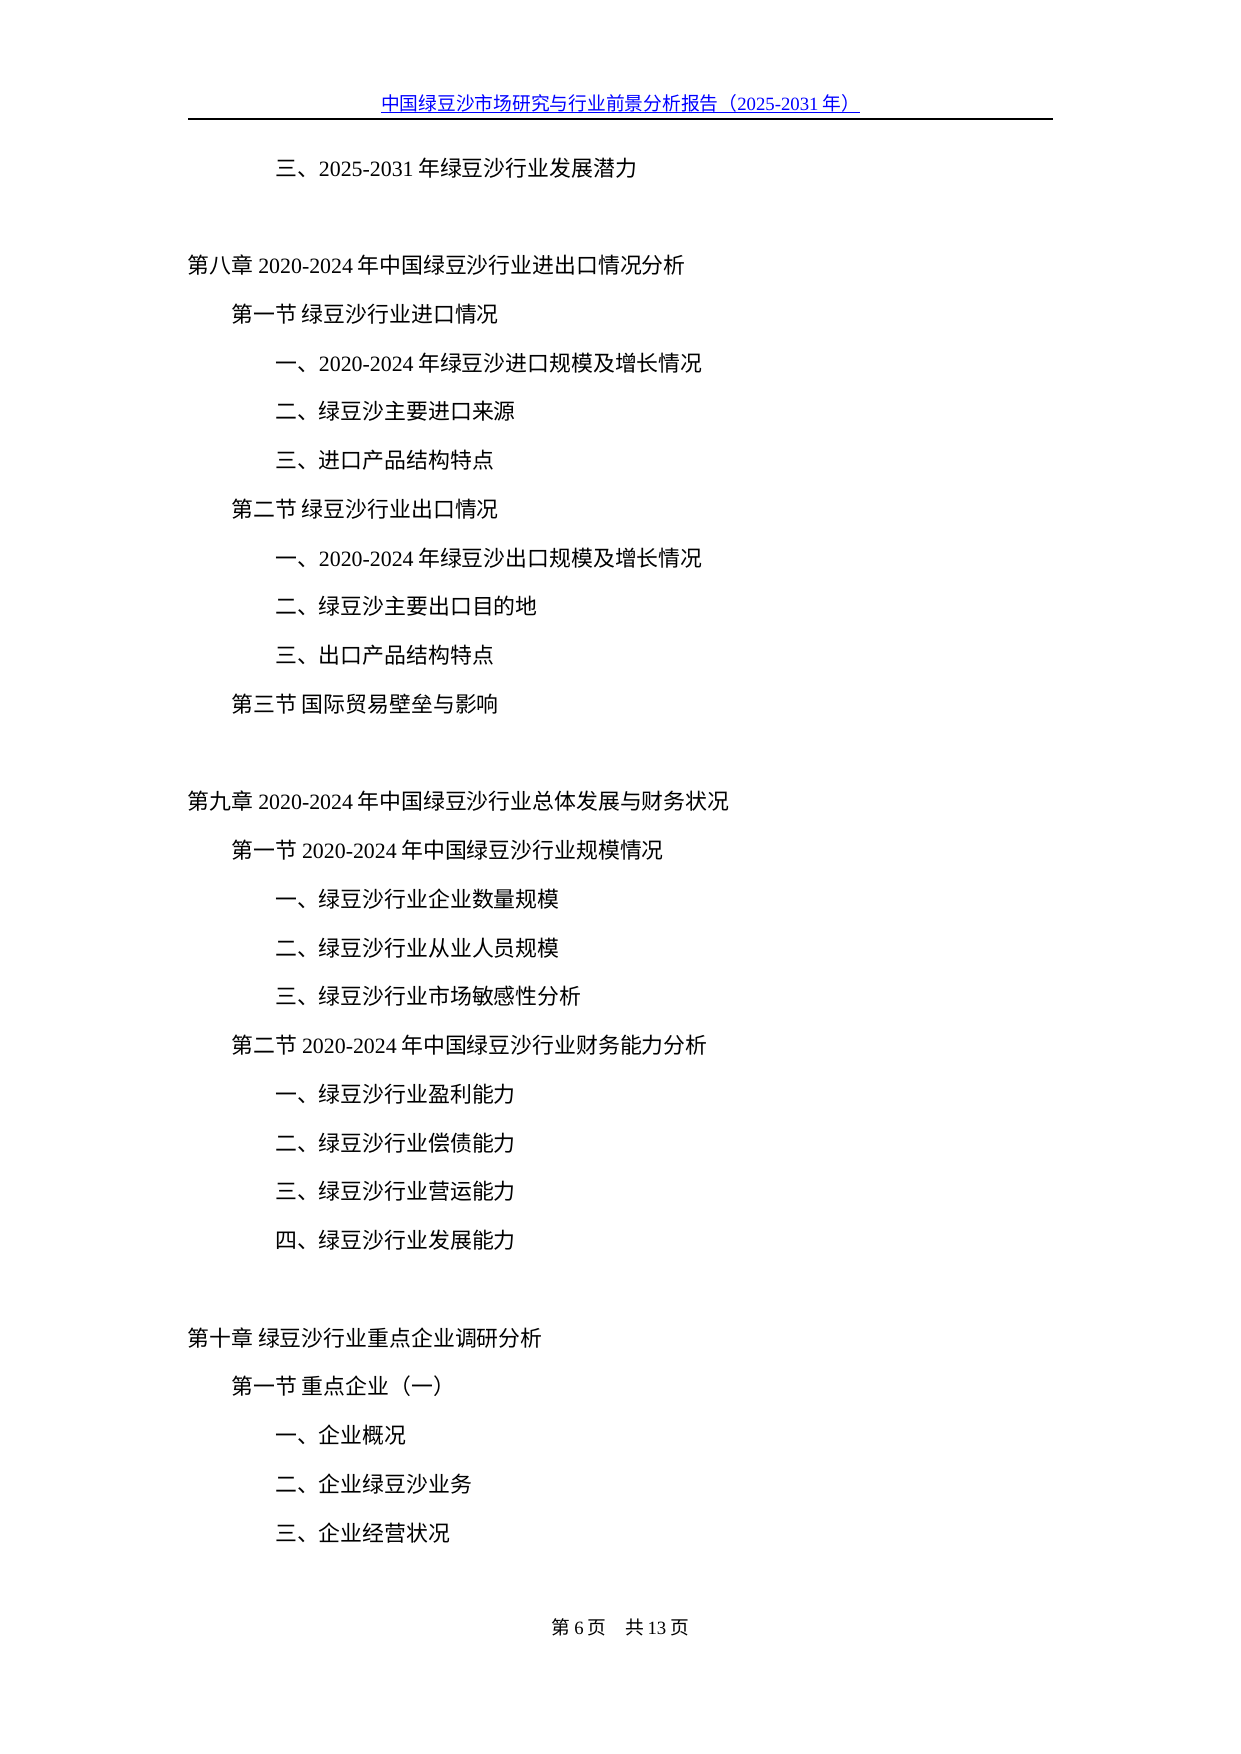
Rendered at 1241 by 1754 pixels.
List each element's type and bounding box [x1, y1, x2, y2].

text [187, 150, 1053, 1548]
